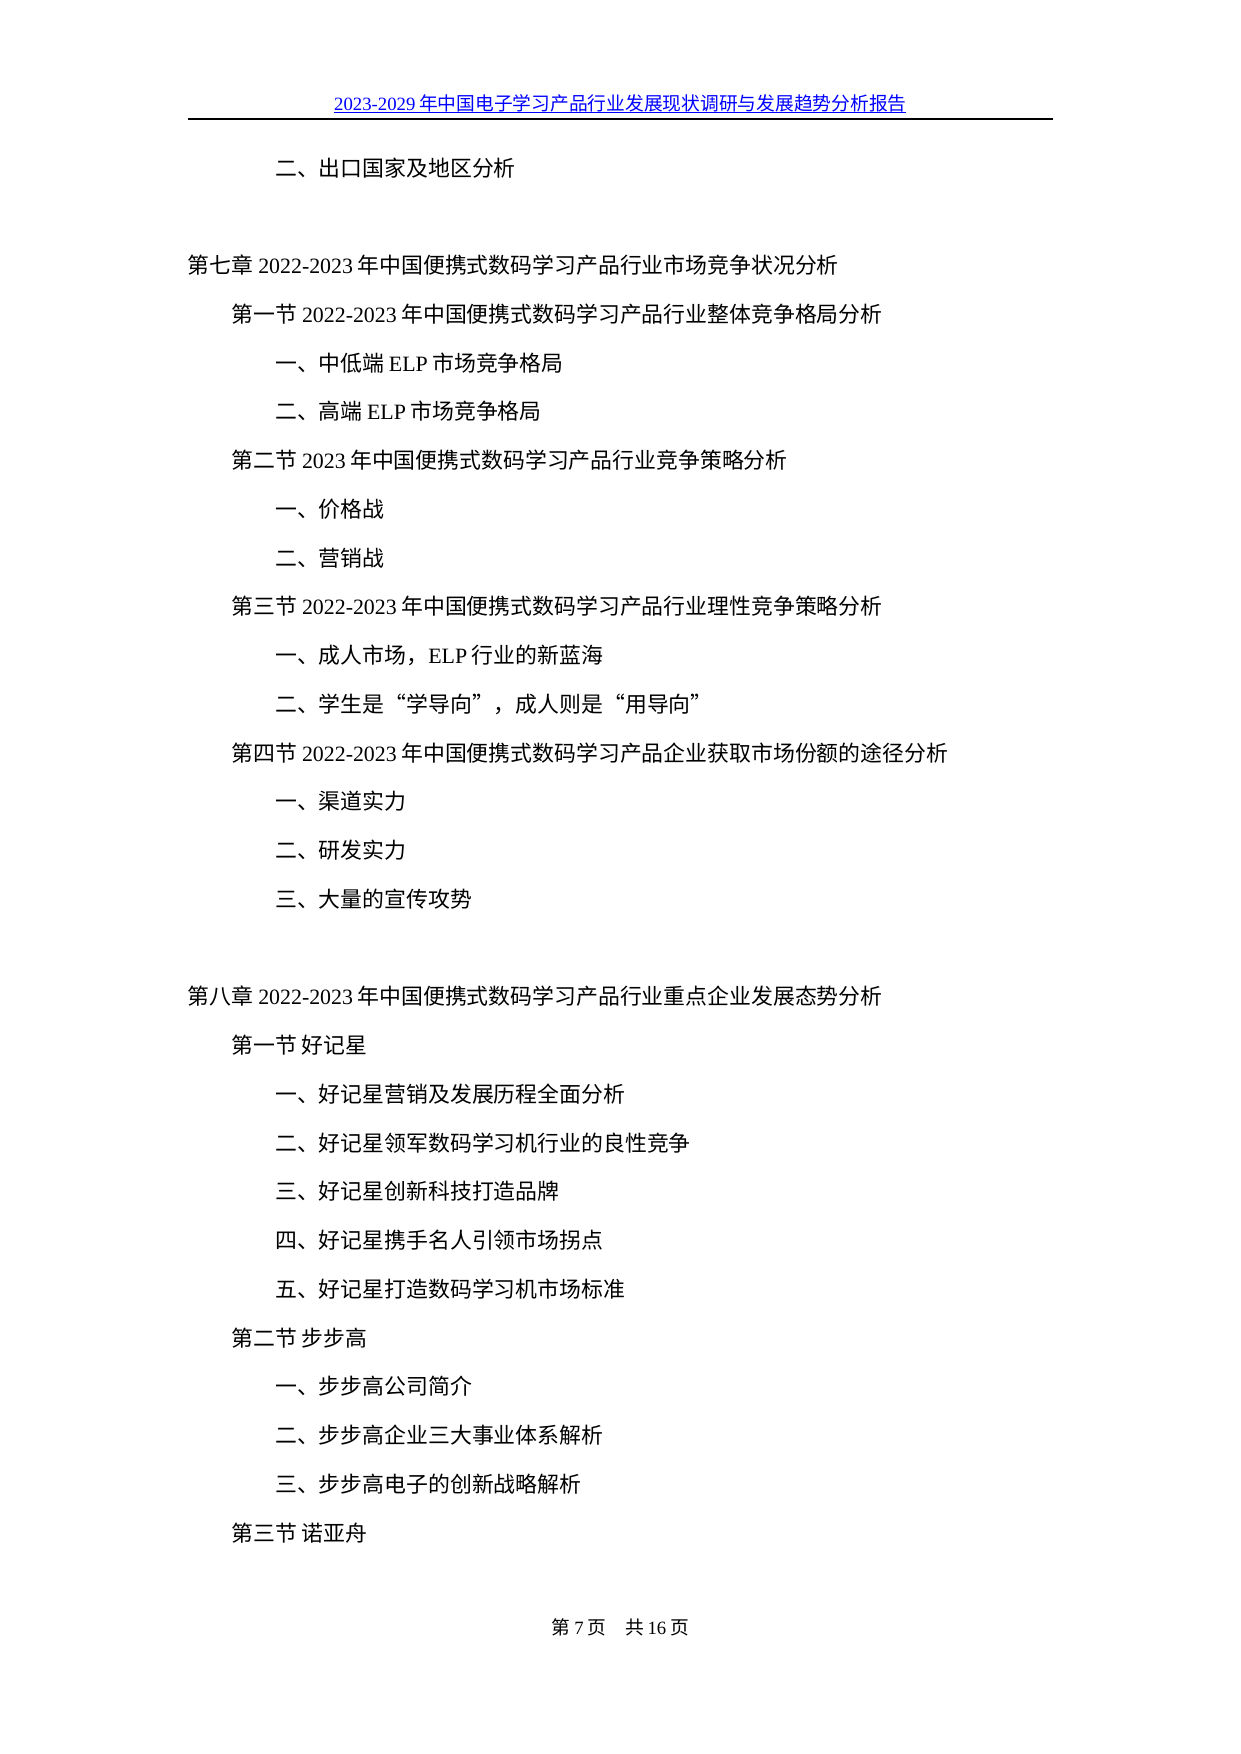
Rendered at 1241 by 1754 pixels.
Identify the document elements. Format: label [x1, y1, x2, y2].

text [187, 150, 1053, 1548]
